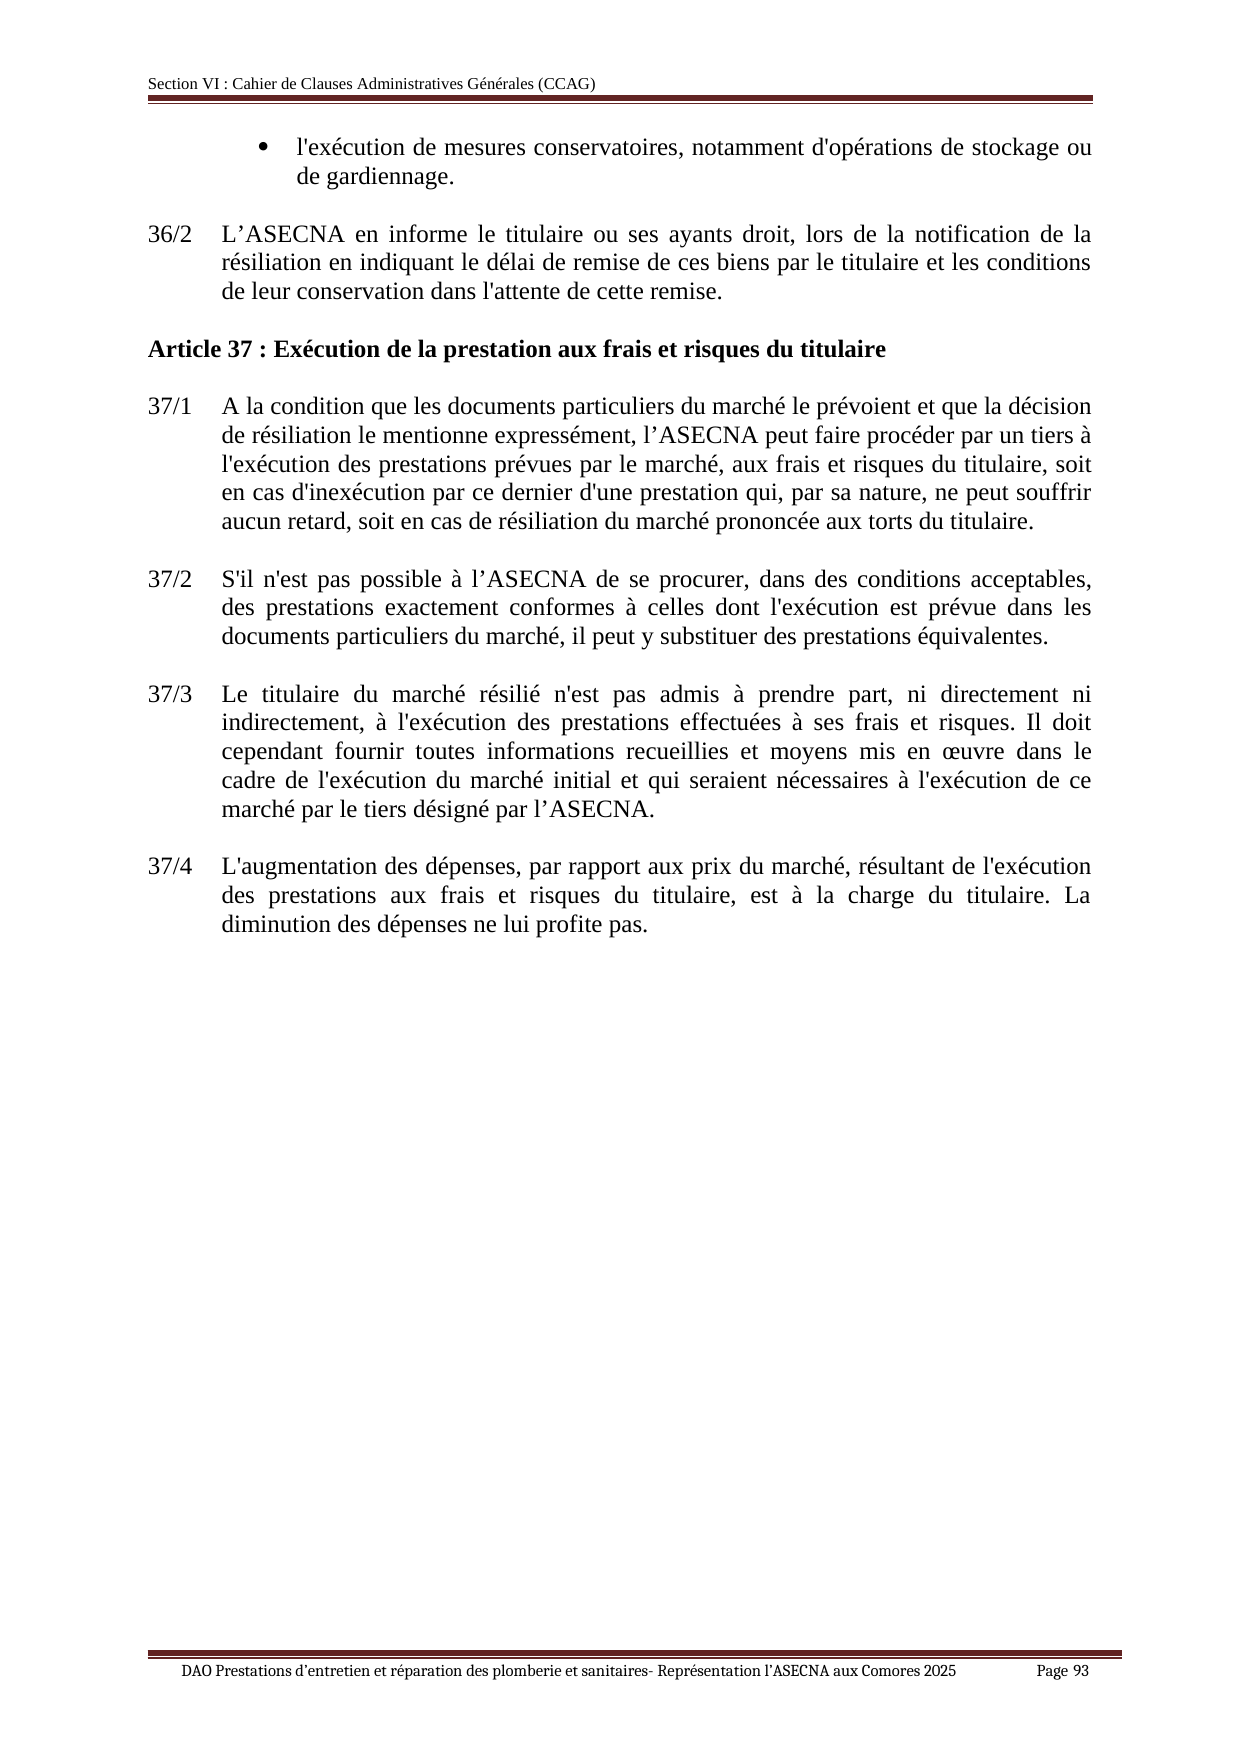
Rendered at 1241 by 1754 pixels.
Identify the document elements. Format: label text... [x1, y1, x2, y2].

list l'exécution de mesures conservatoires, notamment d'opérations de stockage ou de gardiennage. [259, 132, 1093, 190]
list L'augmentation des dépenses, par rapport aux prix du marché, résultant de l'exécution des prestations aux frais et risques du titulaire, est à la charge du titulaire. La diminution des dépenses ne lui profite pas. [148, 851, 1093, 937]
list S'il n'est pas possible à l’ASECNA de se procurer, dans des conditions acceptables, des prestations exactement conformes à celles dont l'exécution est prévue dans les documents particuliers du marché, il peut y substituer des prestations équivalentes. [148, 564, 1093, 650]
list A la condition que les documents particuliers du marché le prévoient et que la décision de résiliation le mentionne expressément, l’ASECNA peut faire procéder par un tiers à l'exécution des prestations prévues par le marché, aux frais et risques du titulaire, soit en cas d'inexécution par ce dernier d'une prestation qui, par sa nature, ne peut souffrir aucun retard, soit en cas de résiliation du marché prononcée aux torts du titulaire. [148, 391, 1093, 535]
list L’ASECNA en informe le titulaire ou ses ayants droit, lors de la notification de la résiliation en indiquant le délai de remise de ces biens par le titulaire et les conditions de leur conservation dans l'attente de cette remise. [148, 219, 1093, 305]
subtitle Article 37 : Exécution de la prestation aux frais et risques du titulaire [148, 334, 1093, 362]
list Le titulaire du marché résilié n'est pas admis à prendre part, ni directement ni indirectement, à l'exécution des prestations effectuées à ses frais et risques. Il doit cependant fournir toutes informations recueillies et moyens mis en œuvre dans le cadre de l'exécution du marché initial et qui seraient nécessaires à l'exécution de ce marché par le tiers désigné par l’ASECNA. [148, 679, 1093, 822]
